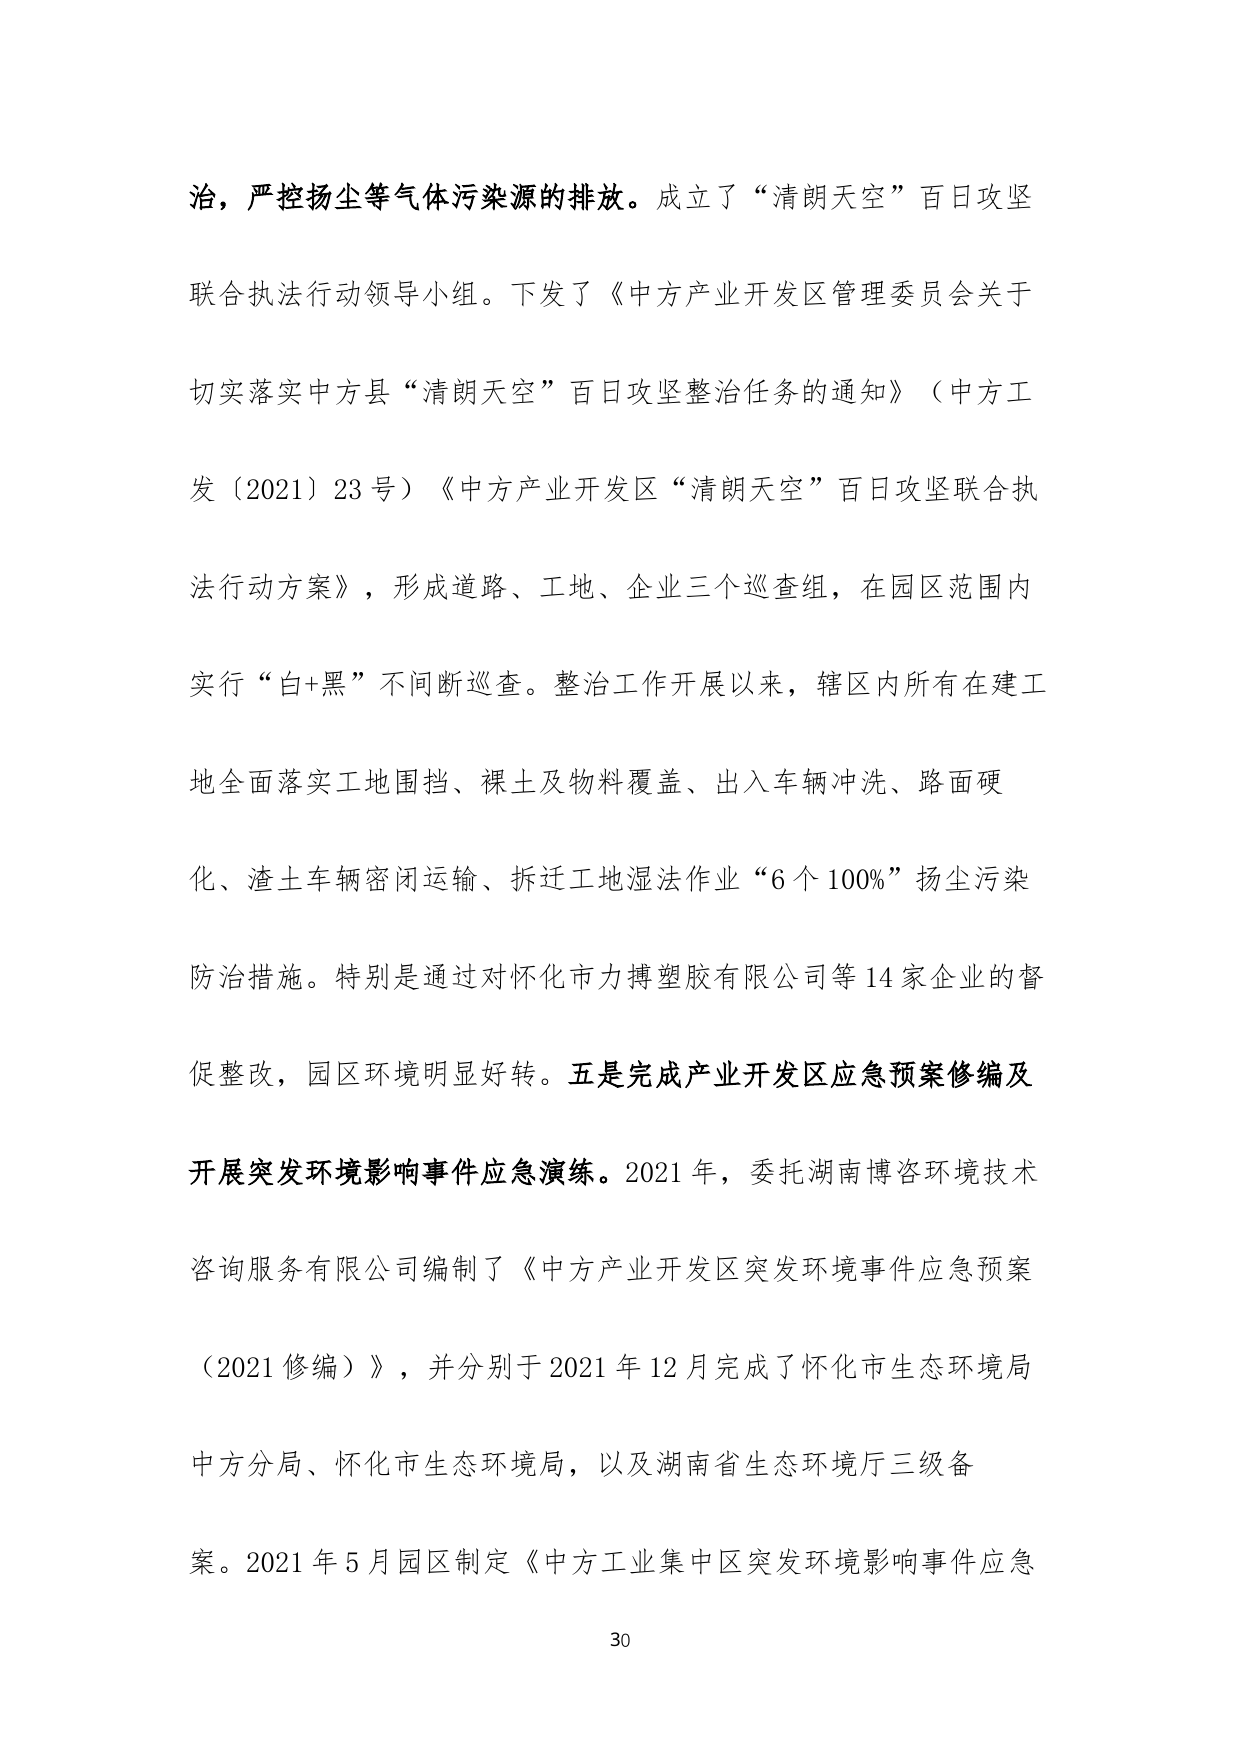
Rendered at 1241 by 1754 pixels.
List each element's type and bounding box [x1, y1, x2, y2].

list [187, 162, 1053, 1592]
